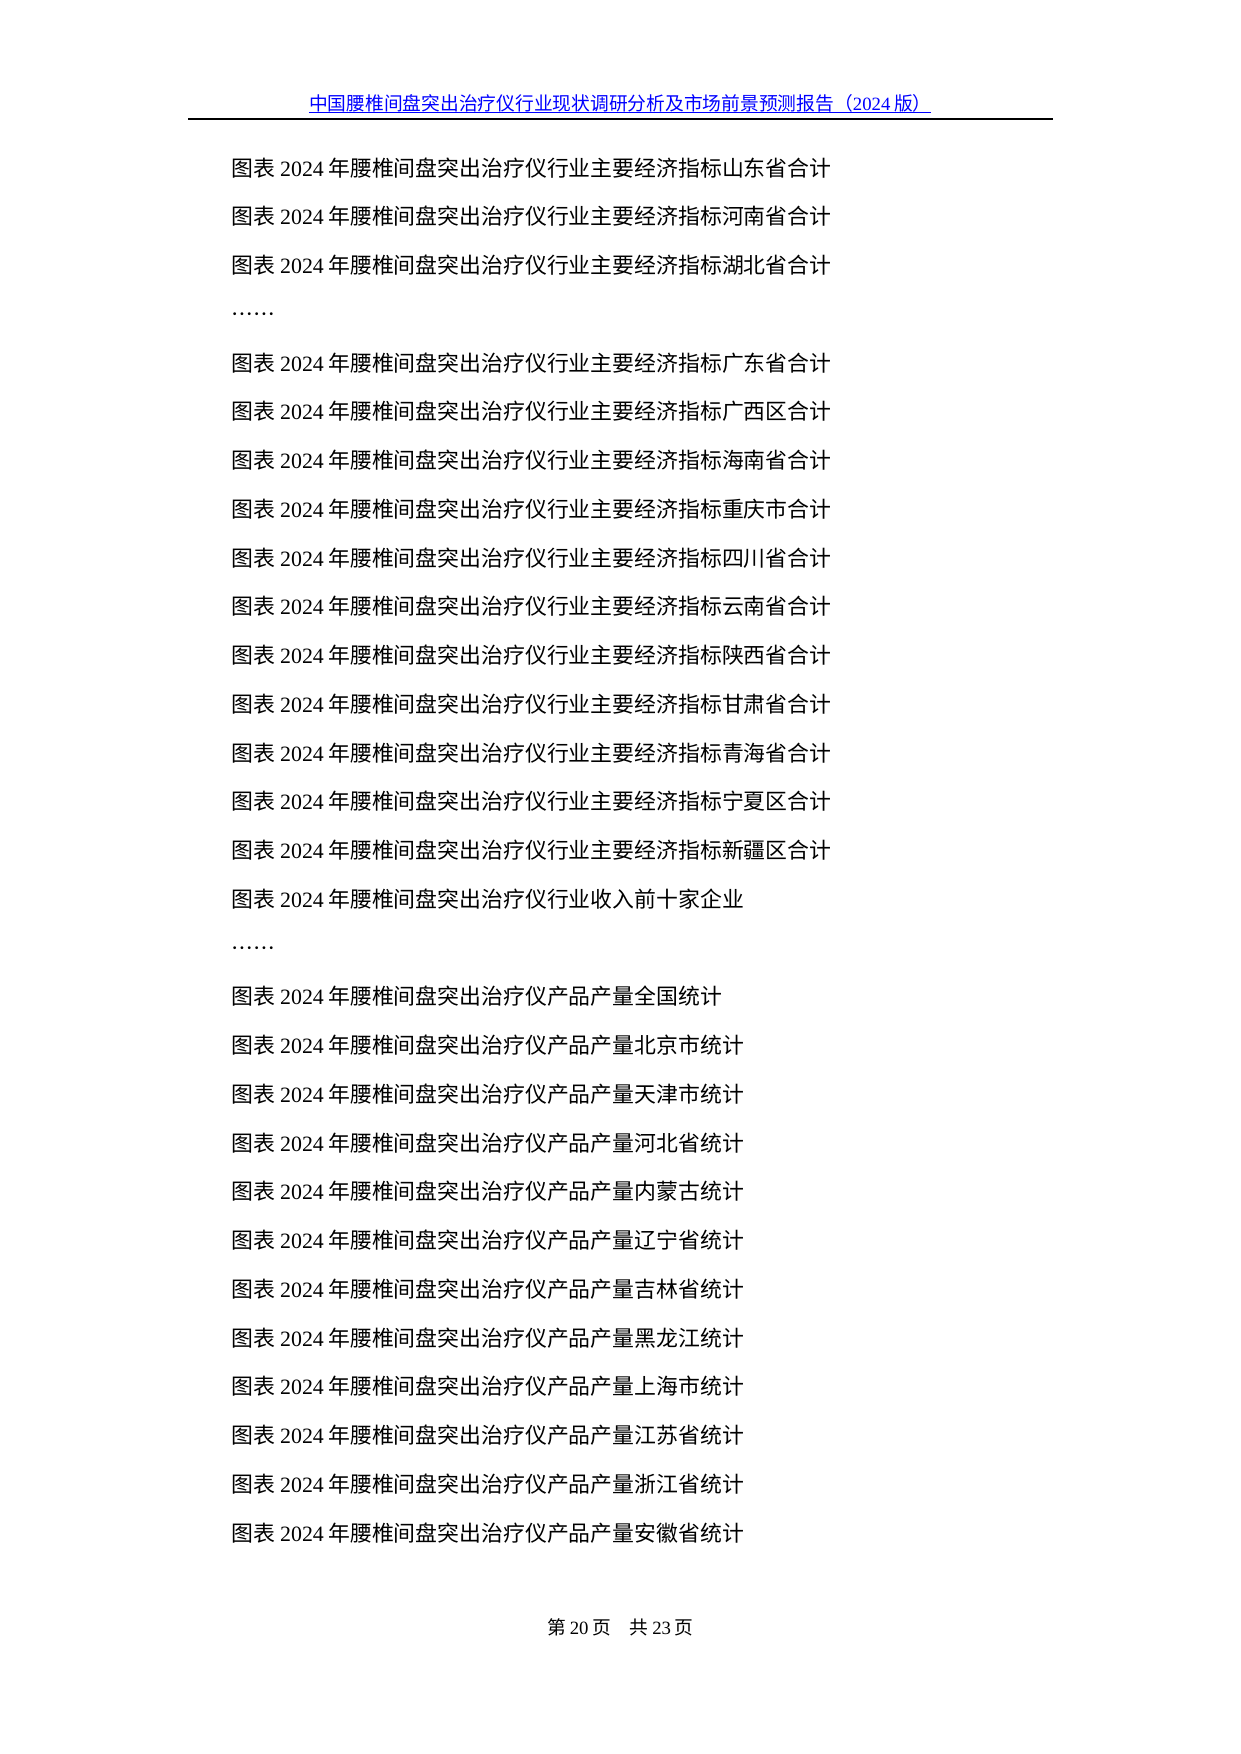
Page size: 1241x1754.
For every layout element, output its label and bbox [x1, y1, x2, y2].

text [187, 150, 1053, 1548]
